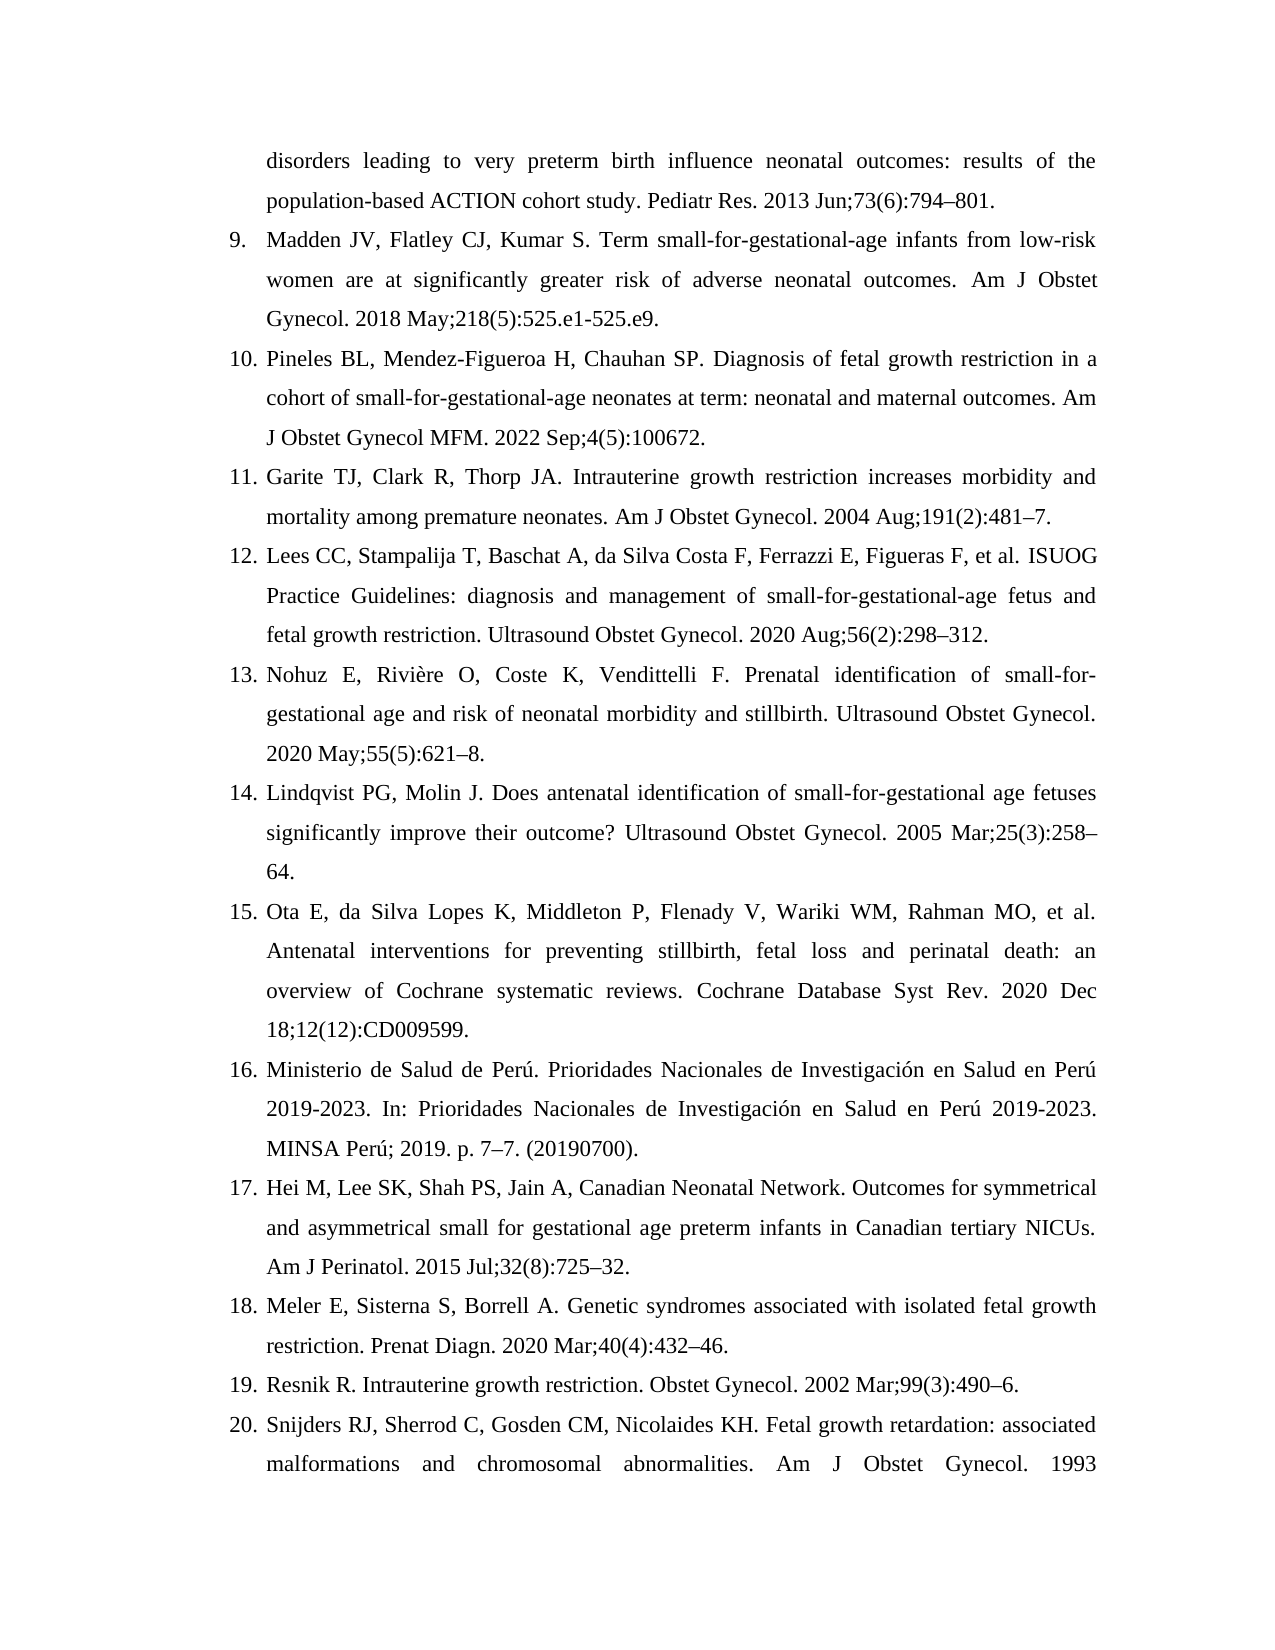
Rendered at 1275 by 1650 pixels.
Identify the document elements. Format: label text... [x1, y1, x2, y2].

list 18. Meler E, Sisterna S, Borrell A. Genetic syndromes associated with isolated fetal growth restriction. Prenat Diagn. 2020 Mar;40(4):432–46. [229, 1292, 1098, 1358]
list 16. Ministerio de Salud de Perú. Prioridades Nacionales de Investigación en Salud en Perú 2019-2023. In: Prioridades Nacionales de Investigación en Salud en Perú 2019-2023. MINSA Perú; 2019. p. 7–7. (20190700). [229, 1056, 1098, 1161]
list 12. Lees CC, Stampalija T, Baschat A, da Silva Costa F, Ferrazzi E, Figueras F, et al. ISUOG Practice Guidelines: diagnosis and management of small-for-gestational-age fetus and fetal growth restriction. Ultrasound Obstet Gynecol. 2020 Aug;56(2):298–312. [229, 542, 1098, 648]
list 10. Pineles BL, Mendez-Figueroa H, Chauhan SP. Diagnosis of fetal growth restriction in a cohort of small-for-gestational-age neonates at term: neonatal and maternal outcomes. Am J Obstet Gynecol MFM. 2022 Sep;4(5):100672. [229, 345, 1098, 450]
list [229, 148, 1098, 213]
list 17. Hei M, Lee SK, Shah PS, Jain A, Canadian Neonatal Network. Outcomes for symmetrical and asymmetrical small for gestational age preterm infants in Canadian tertiary NICUs. Am J Perinatol. 2015 Jul;32(8):725–32. [229, 1174, 1098, 1279]
list 13. Nohuz E, Rivière O, Coste K, Vendittelli F. Prenatal identification of small-for-gestational age and risk of neonatal morbidity and stillbirth. Ultrasound Obstet Gynecol. 2020 May;55(5):621–8. [229, 661, 1098, 766]
list 15. Ota E, da Silva Lopes K, Middleton P, Flenady V, Wariki WM, Rahman MO, et al. Antenatal interventions for preventing stillbirth, fetal loss and perinatal death: an overview of Cochrane systematic reviews. Cochrane Database Syst Rev. 2020 Dec 18;12(12):CD009599. [229, 898, 1098, 1042]
list 11. Garite TJ, Clark R, Thorp JA. Intrauterine growth restriction increases morbidity and mortality among premature neonates. Am J Obstet Gynecol. 2004 Aug;191(2):481–7. [229, 463, 1098, 529]
list 9. Madden JV, Flatley CJ, Kumar S. Term small-for-gestational-age infants from low-risk women are at significantly greater risk of adverse neonatal outcomes. Am J Obstet Gynecol. 2018 May;218(5):525.e1-525.e9. [229, 227, 1098, 332]
list 14. Lindqvist PG, Molin J. Does antenatal identification of small-for-gestational age fetuses significantly improve their outcome? Ultrasound Obstet Gynecol. 2005 Mar;25(3):258–64. [229, 779, 1098, 884]
list 19. Resnik R. Intrauterine growth restriction. Obstet Gynecol. 2002 Mar;99(3):490–6. [229, 1371, 1098, 1398]
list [229, 1411, 1098, 1477]
